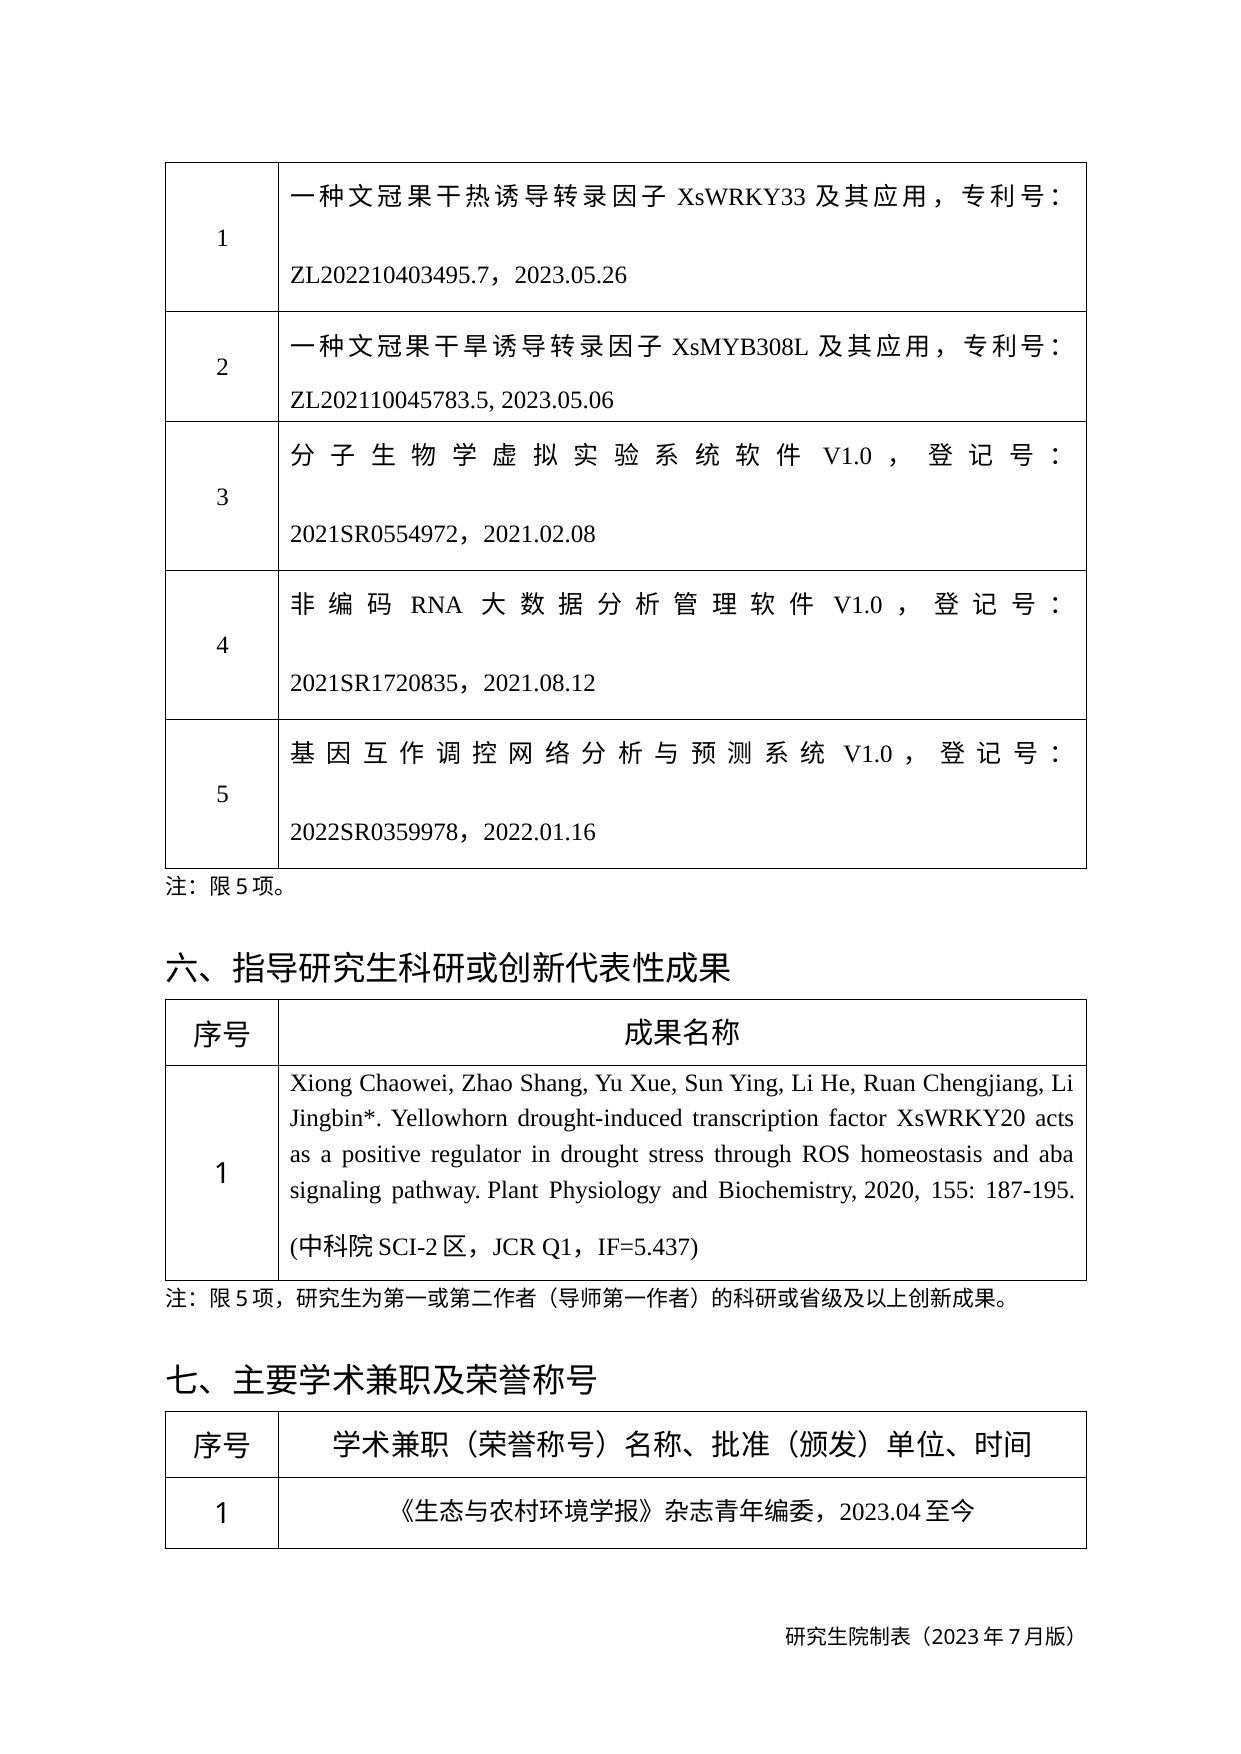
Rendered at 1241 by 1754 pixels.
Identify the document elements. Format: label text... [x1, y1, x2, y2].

table_header 学术兼职（荣誉称号）名称、批准（颁发）单位、时间 [279, 1412, 1086, 1477]
table_header 成果名称 [279, 1000, 1086, 1065]
text 注：限5项。 [165, 869, 1087, 901]
table_cell 一种文冠果干热诱导转录因子XsWRKY33及其应用，专利号：ZL202210403495.7，2023.05.26 [279, 163, 1086, 311]
table_cell Xiong Chaowei, Zhao Shang, Yu Xue, Sun Ying, Li He, Ruan Chengjiang, Li Jingbin*. Yellowhorn drought-induced transcription factor XsWRKY20 acts as a positive regulator in drought stress through ROS homeostasis and aba signaling pathway. Plant Physiology and Biochemistry, 2020, 155: 187-195. (中科院SCI-2区，JCR Q1，IF=5.437) [279, 1066, 1086, 1279]
text 六、指导研究生科研或创新代表性成果 [165, 934, 1087, 999]
table_cell 一种文冠果干旱诱导转录因子XsMYB308L及其应用，专利号：ZL202110045783.5, 2023.05.06 [279, 312, 1086, 421]
text 注：限5项，研究生为第一或第二作者（导师第一作者）的科研或省级及以上创新成果。 [165, 1281, 1087, 1313]
table_cell 分子生物学虚拟实验系统软件V1.0，登记号：2021SR0554972，2021.02.08 [279, 422, 1086, 570]
table_cell 1 [166, 1478, 278, 1548]
table_cell 基因互作调控网络分析与预测系统V1.0，登记号：2022SR0359978，2022.01.16 [279, 720, 1086, 868]
table_cell 4 [166, 571, 278, 719]
table_header 序号 [166, 1000, 278, 1065]
table_cell 《生态与农村环境学报》杂志青年编委，2023.04至今 [279, 1478, 1086, 1548]
table_cell 5 [166, 720, 278, 868]
table_cell 2 [166, 312, 278, 421]
table_cell 非编码RNA大数据分析管理软件V1.0，登记号：2021SR1720835，2021.08.12 [279, 571, 1086, 719]
table_cell 3 [166, 422, 278, 570]
table_header 序号 [166, 1412, 278, 1477]
table_cell 1 [166, 163, 278, 311]
table_cell 1 [166, 1066, 278, 1279]
text 七、主要学术兼职及荣誉称号 [165, 1346, 1087, 1411]
